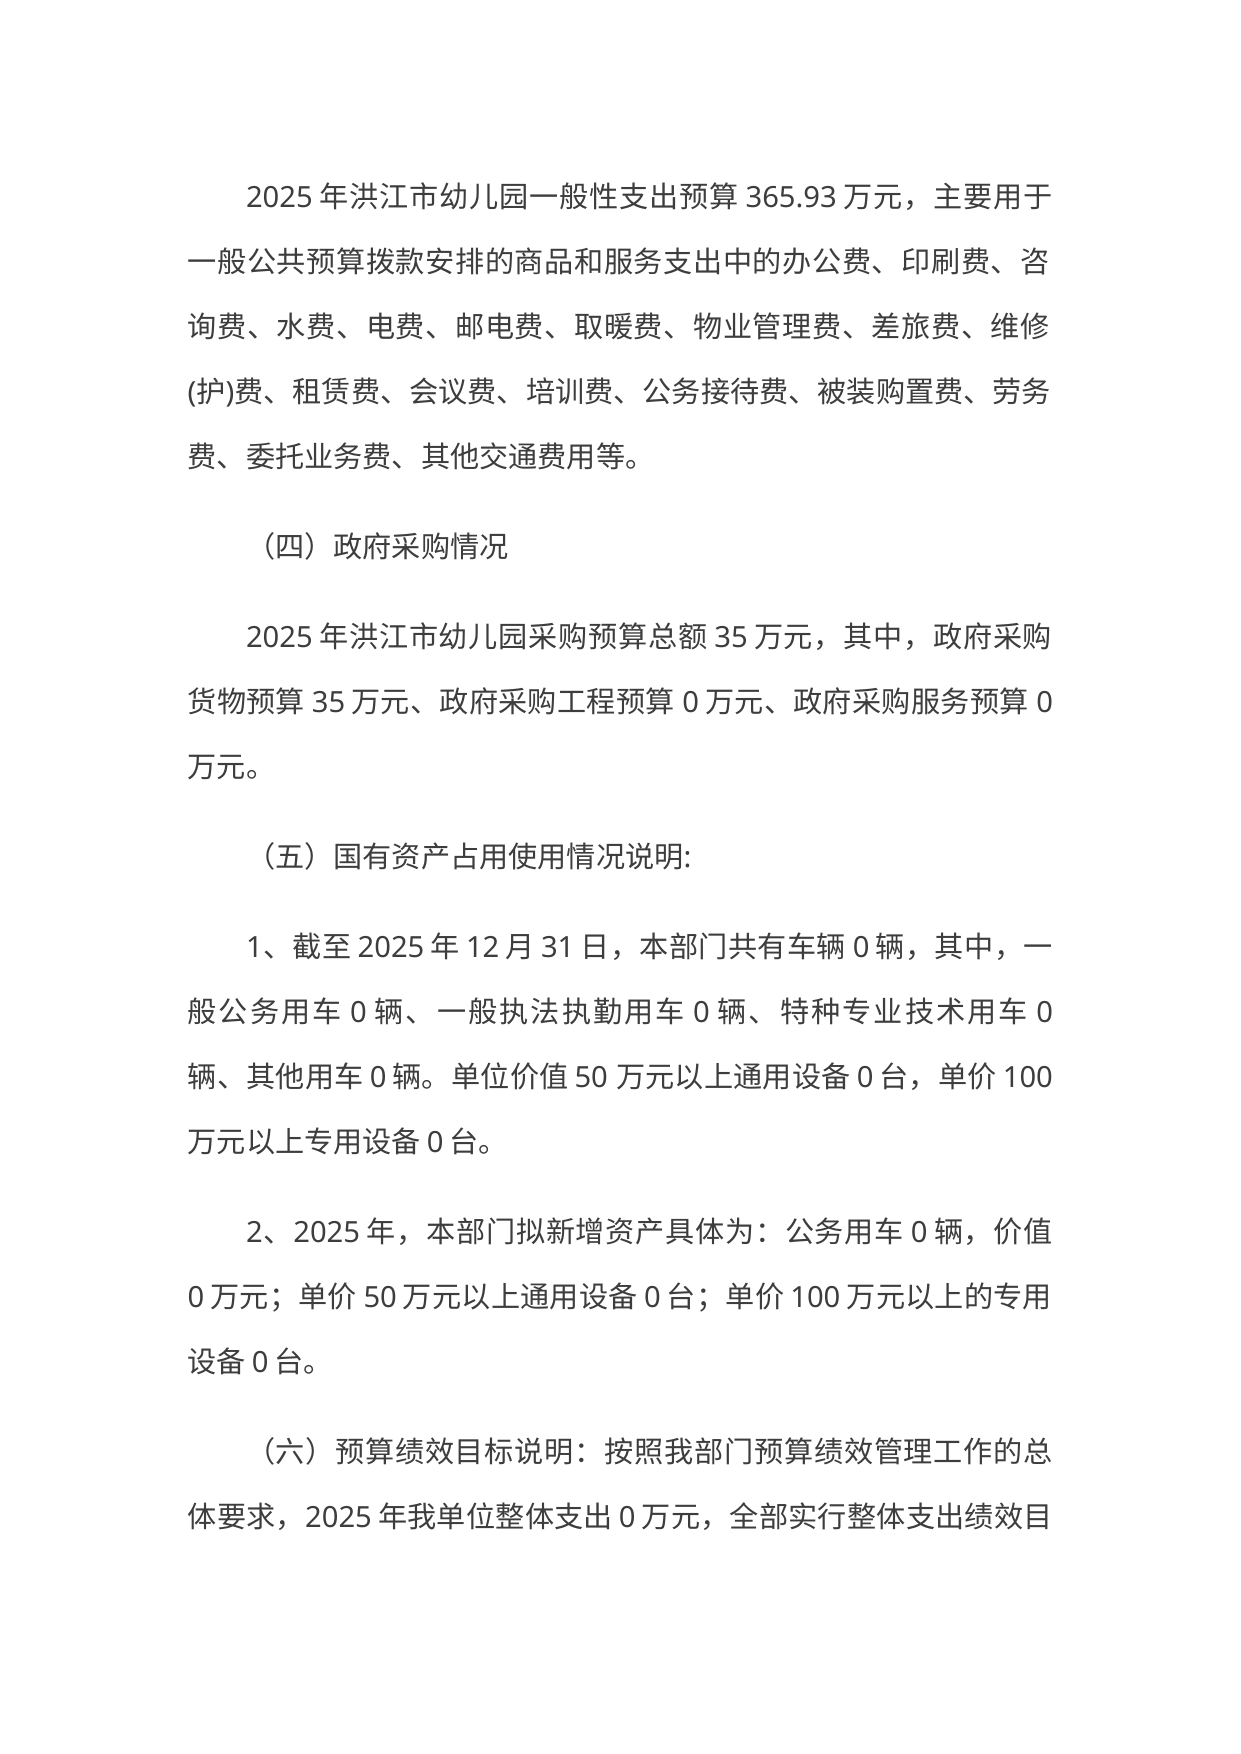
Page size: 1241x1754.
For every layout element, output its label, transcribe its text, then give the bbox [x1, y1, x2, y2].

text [187, 1417, 1053, 1547]
text 2、2025年，本部门拟新增资产具体为：公务用车0辆，价值0万元；单价50万元以上通用设备0台；单价100万元以上的专用设备0台。 [187, 1197, 1053, 1392]
text 2025年洪江市幼儿园采购预算总额35万元，其中，政府采购货物预算35万元、政府采购工程预算0万元、政府采购服务预算0万元。 [187, 602, 1053, 797]
text 2025年洪江市幼儿园一般性支出预算365.93万元，主要用于一般公共预算拨款安排的商品和服务支出中的办公费、印刷费、咨询费、水费、电费、邮电费、取暖费、物业管理费、差旅费、维修(护)费、租赁费、会议费、培训费、公务接待费、被装购置费、劳务费、委托业务费、其他交通费用等。 [187, 162, 1053, 487]
text （五）国有资产占用使用情况说明: [187, 822, 1053, 887]
text 1、截至2025年12月31日，本部门共有车辆0辆，其中，一般公务用车0辆、一般执法执勤用车0辆、特种专业技术用车0辆、其他用车0辆。单位价值50 万元以上通用设备0台，单价100 万元以上专用设备0台。 [187, 912, 1053, 1172]
text （四）政府采购情况 [187, 512, 1053, 577]
